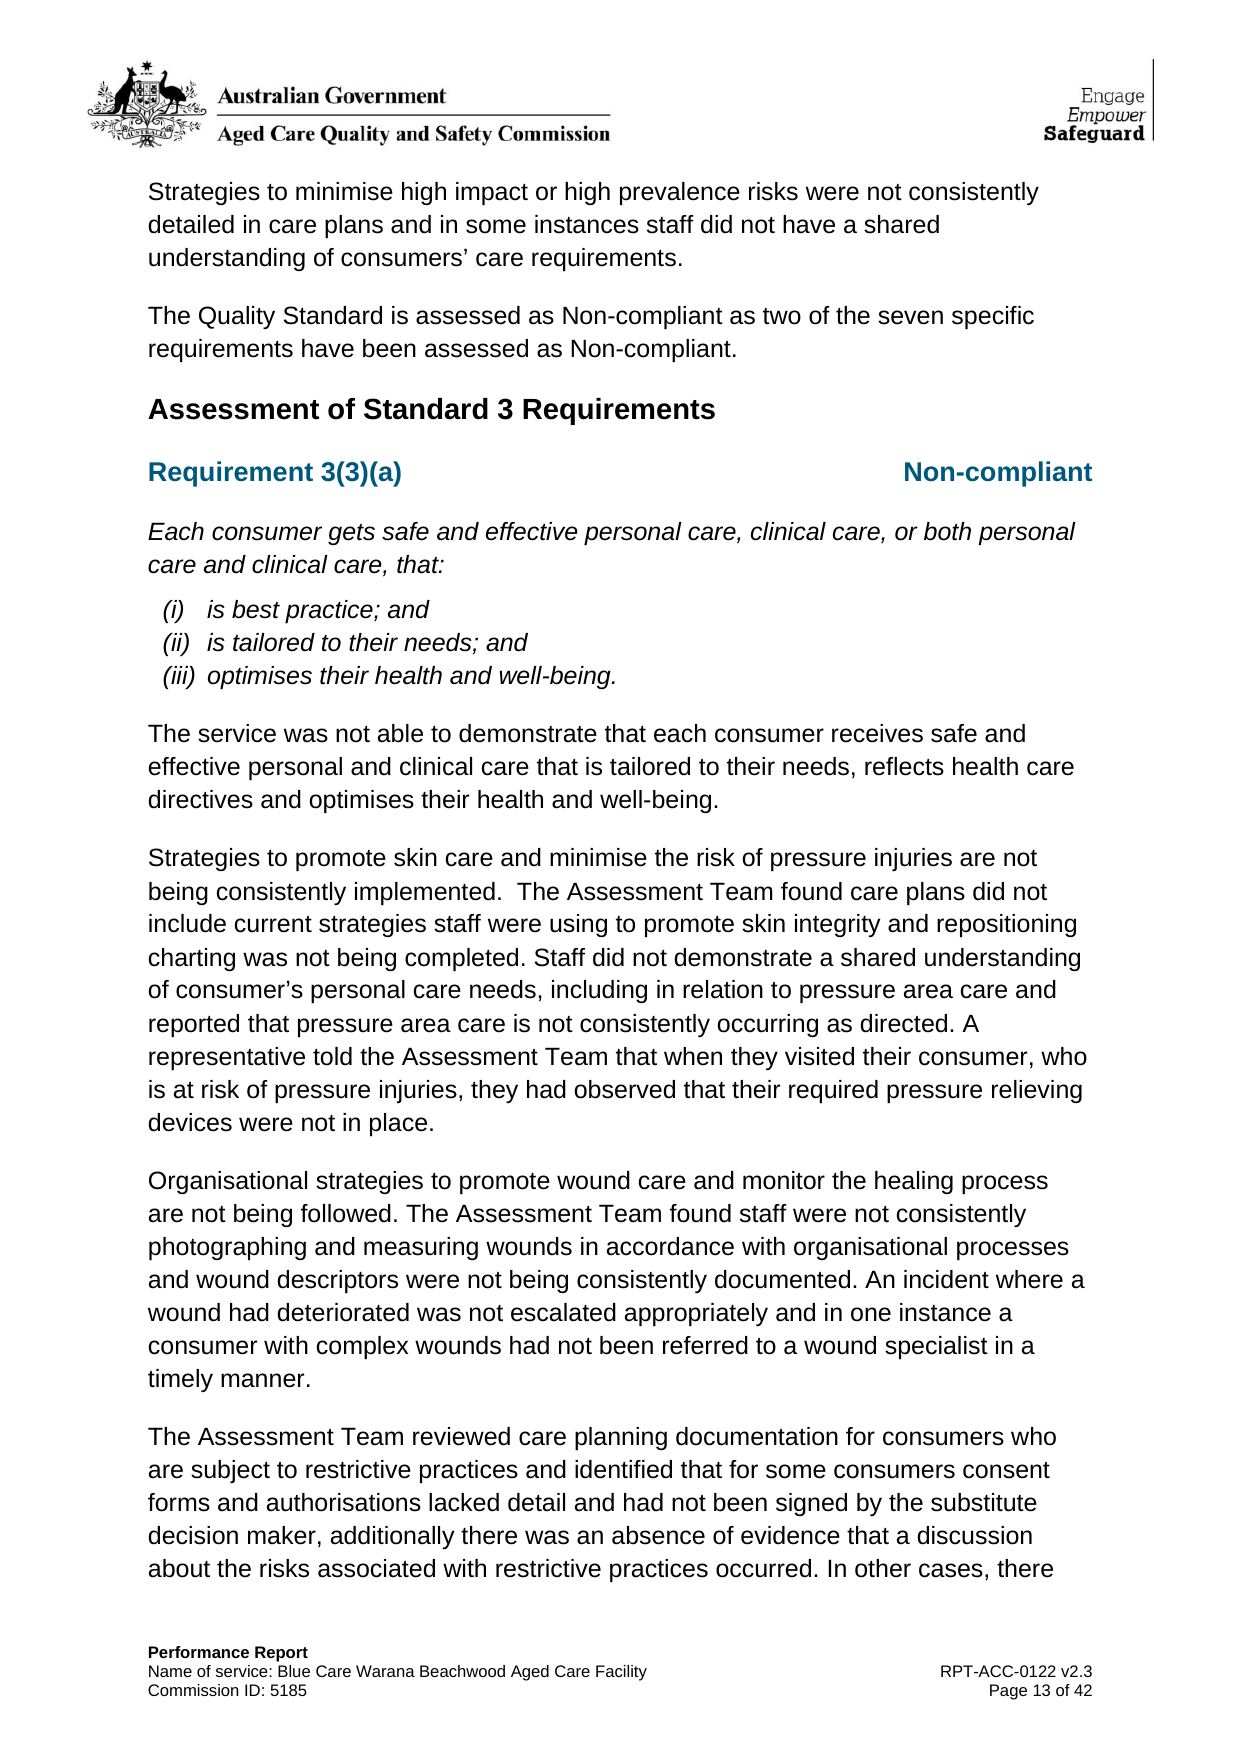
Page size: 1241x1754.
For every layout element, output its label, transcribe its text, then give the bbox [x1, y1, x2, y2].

text Organisational strategies to promote wound care and monitor the healing process are not being followed. The Assessment Team found staff were not consistently photographing and measuring wounds in accordance with organisational processes and wound descriptors were not being consistently documented. An incident where a wound had deteriorated was not escalated appropriately and in one instance a consumer with complex wounds had not been referred to a wound specialist in a timely manner. [148, 1166, 1092, 1392]
text Strategies to minimise high impact or high prevalence risks were not consistently detailed in care plans and in some instances staff did not have a shared understanding of consumers’ care requirements. [148, 177, 1092, 272]
picture [1, 0, 1241, 169]
text The Quality Standard is assessed as Non-compliant as two of the seven specific requirements have been assessed as Non-compliant. [148, 301, 1092, 363]
list is best practice; and [162, 595, 1092, 624]
text Each consumer gets safe and effective personal care, clinical care, or both personal care and clinical care, that: [148, 517, 1092, 578]
subtitle Assessment of Standard 3 Requirements [148, 392, 1092, 426]
list is tailored to their needs; and [162, 628, 1092, 657]
text The service was not able to demonstrate that each consumer receives safe and effective personal and clinical care that is tailored to their needs, reflects health care directives and optimises their health and well-being. [148, 719, 1092, 814]
text Strategies to promote skin care and minimise the risk of pressure injuries are not being consistently implemented. The Assessment Team found care plans did not include current strategies staff were using to promote skin integrity and repositioning charting was not being completed. Staff did not demonstrate a shared understanding of consumer’s personal care needs, including in relation to pressure area care and reported that pressure area care is not consistently occurring as directed. A representative told the Assessment Team that when they visited their consumer, who is at risk of pressure injuries, they had observed that their required pressure relieving devices were not in place. [148, 843, 1092, 1136]
subtitle Requirement 3(3)(a) Non-compliant [148, 456, 1092, 487]
list optimises their health and well-being. [162, 661, 1092, 690]
